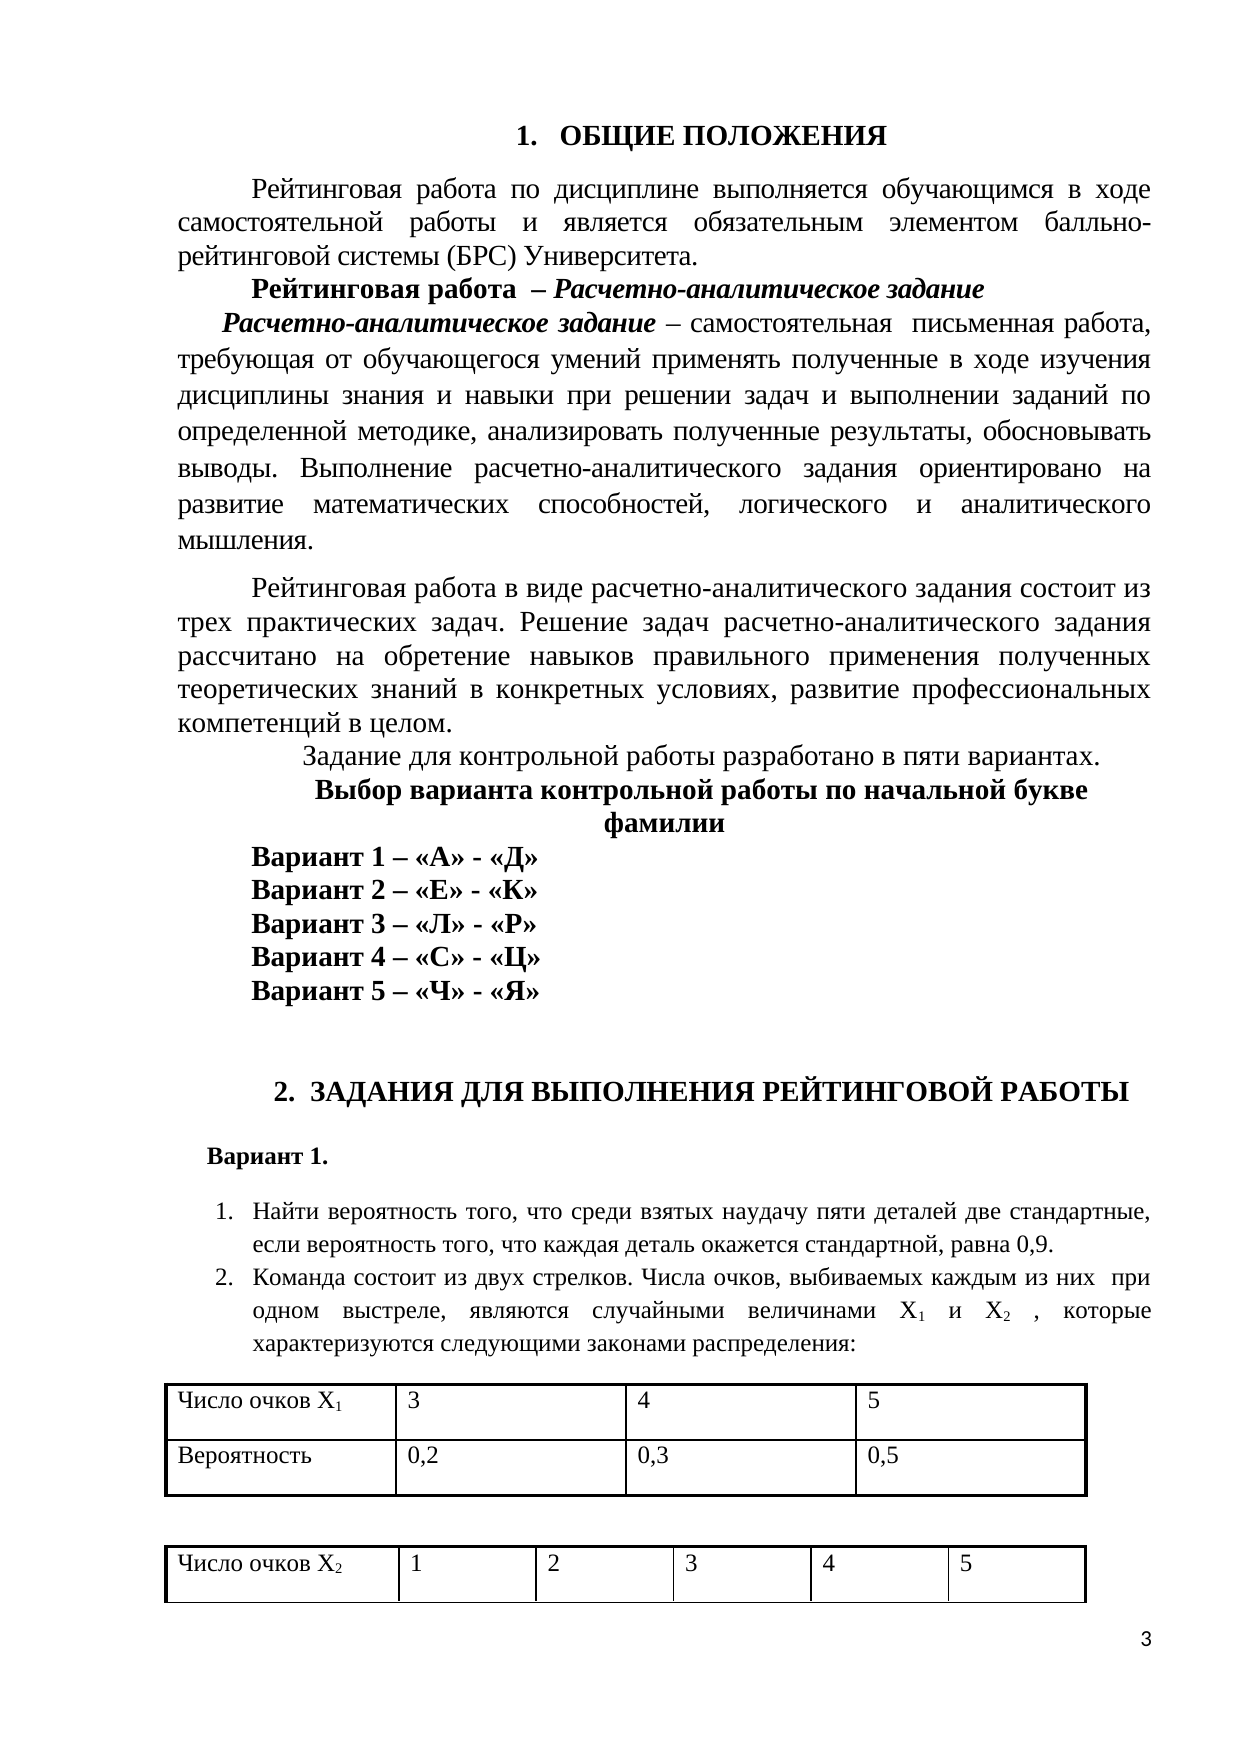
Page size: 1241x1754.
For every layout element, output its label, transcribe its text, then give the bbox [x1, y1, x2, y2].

table_header 4 [627, 1386, 855, 1439]
table_header 2 [537, 1548, 673, 1601]
text 1. ОБЩИЕ ПОЛОЖЕНИЯ [251, 118, 1152, 152]
text Задание для контрольной работы разработано в пяти вариантах. [177, 738, 1152, 772]
list Рейтинговая работа по дисциплине выполняется обучающимся в ходе самостоятельной работы и является обязательным элементом балльно-рейтинговой системы (БРС) Университета. [177, 171, 1152, 272]
text Вариант 4 – «С» - «Ц» [177, 939, 1152, 973]
table_header 3 [397, 1386, 625, 1439]
table_header 5 [949, 1548, 1084, 1601]
table_header Число очков Х2 [168, 1548, 398, 1601]
table_header 1 [400, 1548, 535, 1601]
table_header 4 [812, 1548, 948, 1601]
text Вариант 2 – «Е» - «К» [177, 872, 1152, 906]
text Вариант 3 – «Л» - «Р» [177, 906, 1152, 939]
table_header Число очков Х1 [168, 1386, 395, 1439]
text Вариант 5 – «Ч» - «Я» [177, 973, 1152, 1007]
table_header 3 [674, 1548, 810, 1601]
text Рейтинговая работа в виде расчетно-аналитического задания состоит из трех практических задач. Решение задач расчетно-аналитического задания рассчитано на обретение навыков правильного применения полученных теоретических знаний в конкретных условиях, развитие профессиональных компетенций в целом. [177, 571, 1152, 738]
table_cell Вероятность [168, 1441, 395, 1494]
table_cell 0,2 [397, 1441, 625, 1494]
text 2. ЗАДАНИЯ ДЛЯ ВЫПОЛНЕНИЯ РЕЙТИНГОВОЙ РАБОТЫ [177, 1074, 1152, 1107]
text Выбор варианта контрольной работы по начальной букве фамилии [177, 772, 1152, 839]
table_cell 0,5 [857, 1441, 1084, 1494]
table_header 5 [857, 1386, 1084, 1439]
list Команда состоит из двух стрелков. Числа очков, выбиваемых каждым из них при одном выстреле, являются случайными величинами Х1 и Х2 , которые характеризуются следующими законами распределения: [215, 1262, 1152, 1357]
text Вариант 1. [207, 1141, 1152, 1169]
text Вариант 1 – «А» - «Д» [177, 839, 1152, 872]
list Найти вероятность того, что среди взятых наудачу пяти деталей две стандартные, если вероятность того, что каждая деталь окажется стандартной, равна 0,9. [215, 1196, 1152, 1258]
text Рейтинговая работа – Расчетно-аналитическое задание [177, 272, 1152, 305]
text Расчетно-аналитическое задание – самостоятельная письменная работа, требующая от обучающегося умений применять полученные в ходе изучения дисциплины знания и навыки при решении задач и выполнении заданий по определенной методике, анализировать полученные результаты, обосновывать выводы. Выполнение расчетно-аналитического задания ориентировано на развитие математических способностей, логического и аналитического мышления. [177, 305, 1152, 556]
table_cell 0,3 [627, 1441, 855, 1494]
